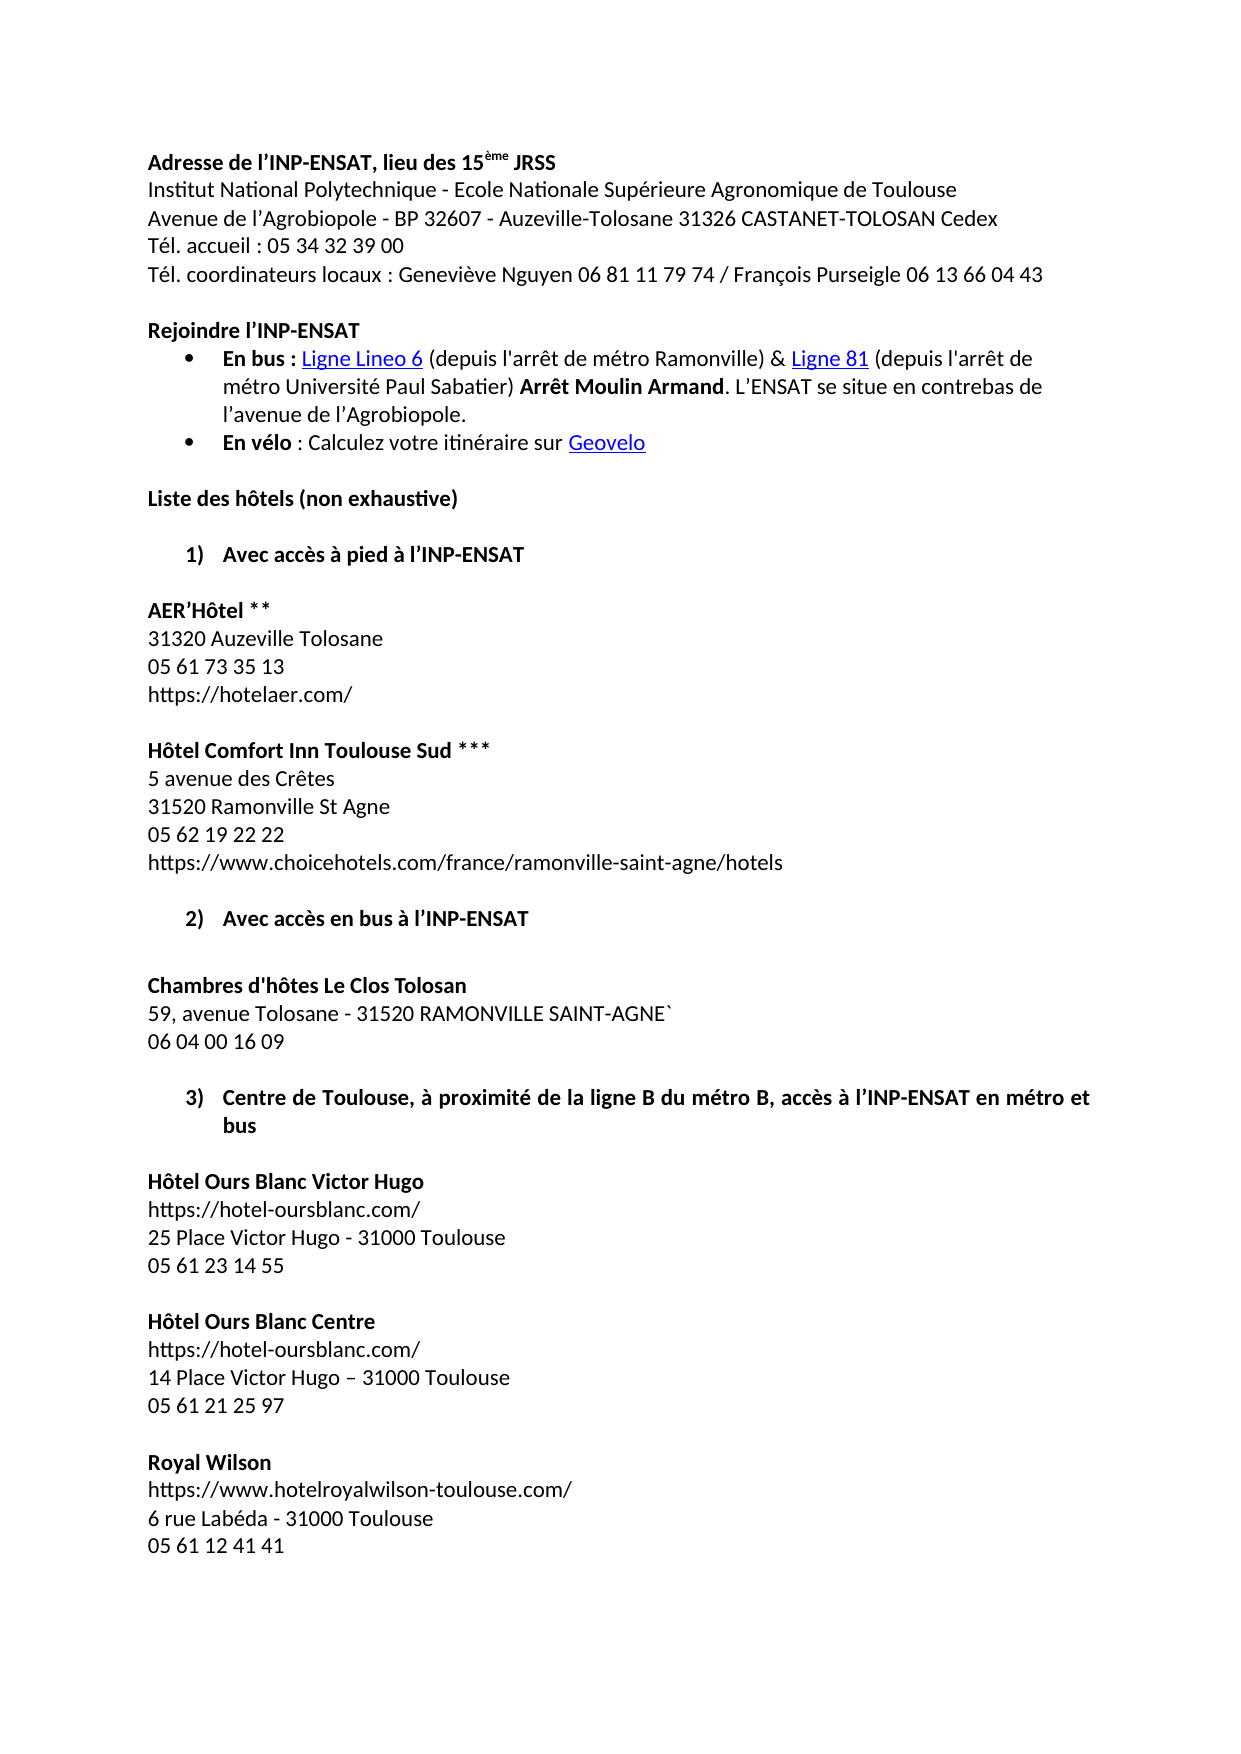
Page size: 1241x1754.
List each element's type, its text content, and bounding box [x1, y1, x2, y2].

text Adresse de l’INP-ENSAT, lieu des 15ème JRSS [148, 148, 1093, 176]
text Liste des hôtels (non exhaustive) [148, 484, 1093, 512]
text 31520 Ramonville St Agne [148, 792, 1093, 820]
text 05 61 21 25 97 [148, 1392, 1093, 1419]
text https://hotel-oursblanc.com/ [148, 1195, 1093, 1223]
text Avenue de l’Agrobiopole - BP 32607 - Auzeville-Tolosane 31326 CASTANET-TOLOSAN Cedex [148, 204, 1093, 232]
list En bus : Ligne Lineo 6 (depuis l'arrêt de métro Ramonville) & Ligne 81 (depuis l'arrêt de métro Université Paul Sabatier) Arrêt Moulin Armand. L’ENSAT se situe en contrebas de l’avenue de l’Agrobiopole. [185, 344, 1093, 428]
text 05 61 23 14 55 [148, 1251, 1093, 1279]
text 05 61 73 35 13 [148, 652, 1093, 680]
text 14 Place Victor Hugo – 31000 Toulouse [148, 1363, 1093, 1392]
text 59, avenue Tolosane - 31520 RAMONVILLE SAINT-AGNE` [148, 999, 1093, 1027]
text https://www.hotelroyalwilson-toulouse.com/ [148, 1476, 1093, 1504]
text 05 62 19 22 22 [148, 820, 1093, 848]
text Royal Wilson [148, 1448, 1093, 1476]
text Hôtel Comfort Inn Toulouse Sud *** [148, 736, 1093, 764]
list Centre de Toulouse, à proximité de la ligne B du métro B, accès à l’INP-ENSAT en métro et bus [185, 1083, 1093, 1139]
text 06 04 00 16 09 [148, 1027, 1093, 1055]
list En vélo : Calculez votre itinéraire sur Geovelo [185, 428, 1093, 456]
text Hôtel Ours Blanc Victor Hugo [148, 1167, 1093, 1195]
text 25 Place Victor Hugo - 31000 Toulouse [148, 1223, 1093, 1251]
text AER’Hôtel ** [148, 596, 1093, 624]
text Rejoindre l’INP-ENSAT [148, 316, 1093, 344]
text Institut National Polytechnique - Ecole Nationale Supérieure Agronomique de Toulouse [148, 176, 1093, 204]
text 05 61 12 41 41 [148, 1532, 1093, 1560]
text Tél. coordinateurs locaux : Geneviève Nguyen 06 81 11 79 74 / François Purseigle 06 13 66 04 43 [148, 260, 1093, 288]
text Hôtel Ours Blanc Centre [148, 1307, 1093, 1336]
text Chambres d'hôtes Le Clos Tolosan [148, 960, 1093, 999]
text 5 avenue des Crêtes [148, 764, 1093, 792]
list Avec accès à pied à l’INP-ENSAT [185, 540, 1093, 568]
text Tél. accueil : 05 34 32 39 00 [148, 232, 1093, 260]
text 6 rue Labéda - 31000 Toulouse [148, 1504, 1093, 1532]
text 31320 Auzeville Tolosane [148, 624, 1093, 652]
list Avec accès en bus à l’INP-ENSAT [185, 904, 1093, 932]
text https://www.choicehotels.com/france/ramonville-saint-agne/hotels [148, 848, 1093, 876]
text https://hotel-oursblanc.com/ [148, 1336, 1093, 1363]
text https://hotelaer.com/ [148, 680, 1093, 708]
